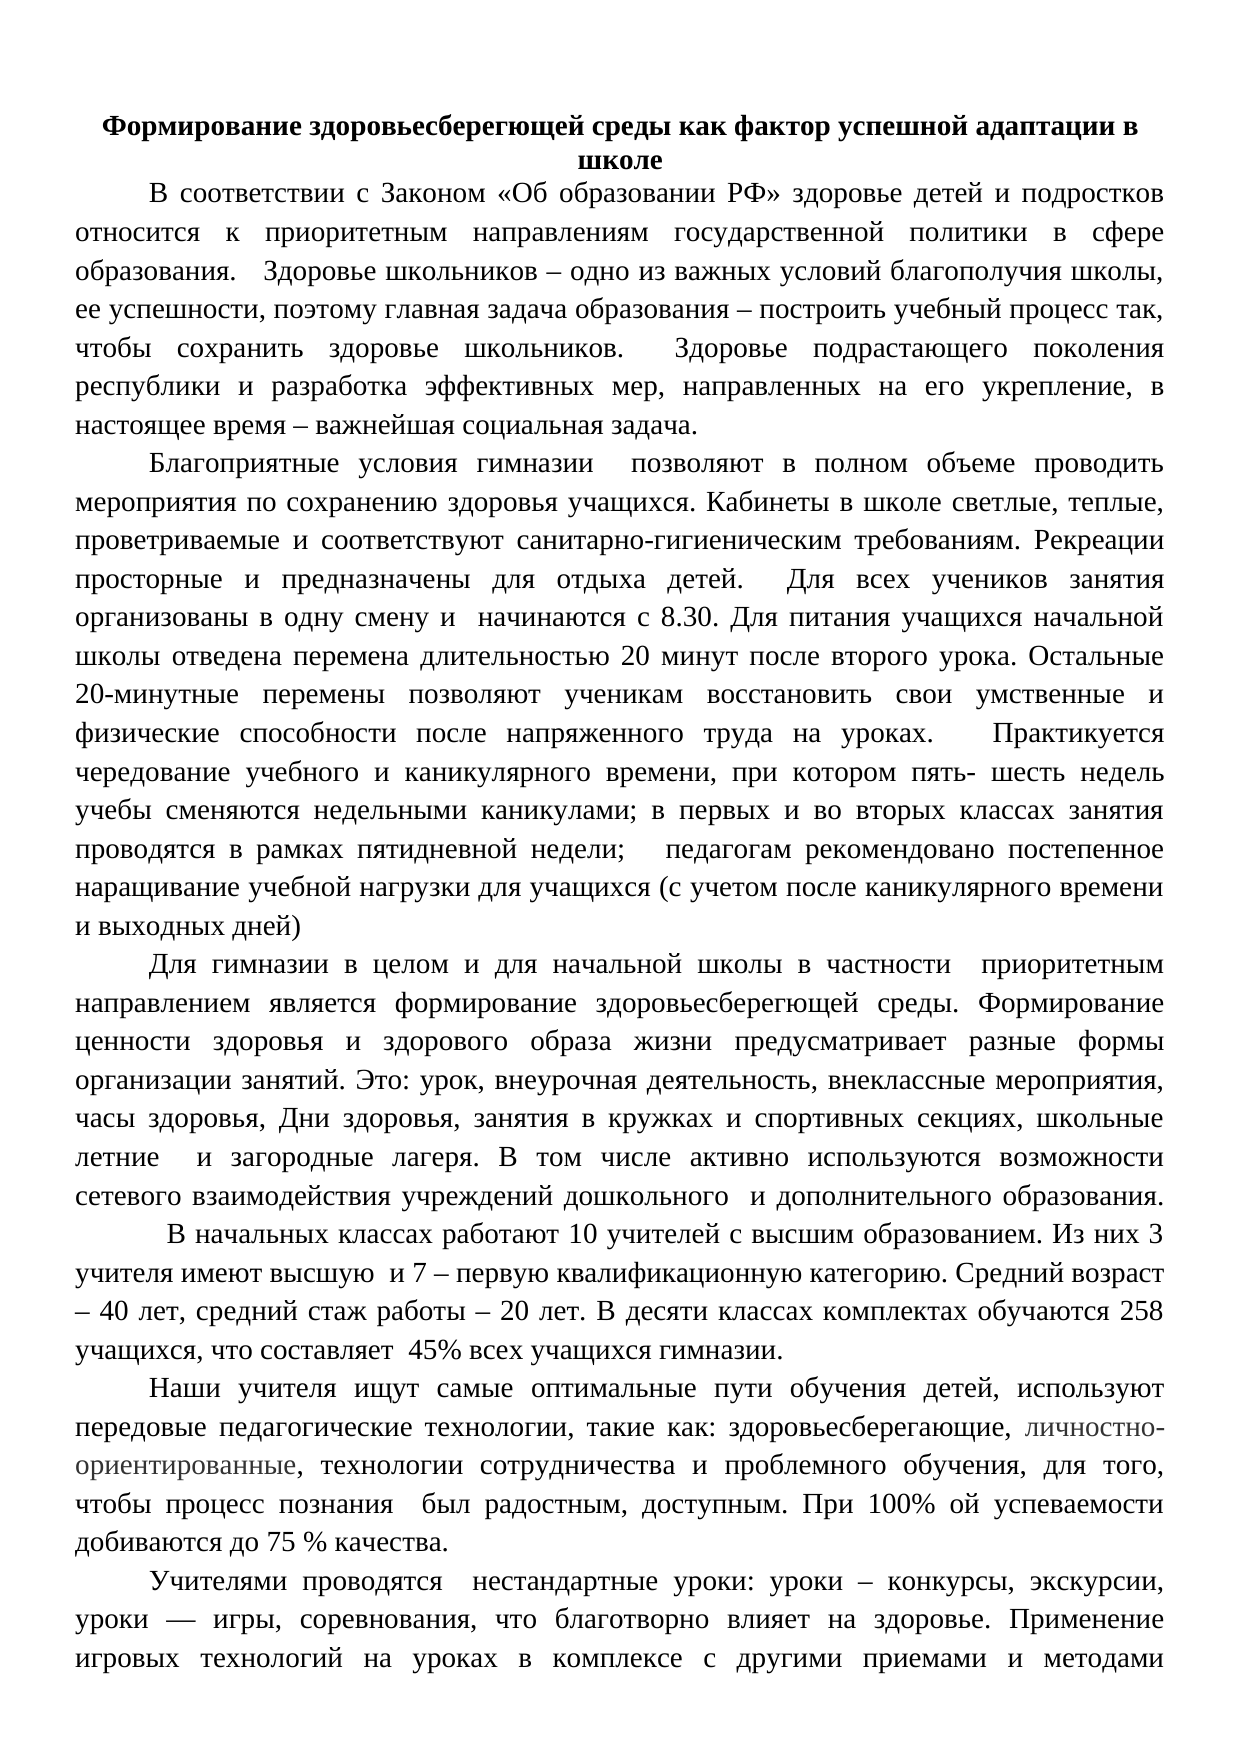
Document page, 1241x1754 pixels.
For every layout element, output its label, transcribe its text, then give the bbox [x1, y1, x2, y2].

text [75, 1563, 1165, 1674]
text В соответствии с Законом «Об образовании РФ» здоровье детей и подростков относится к приоритетным направлениям государственной политики в сфере образования. Здоровье школьников – одно из важных условий благополучия школы, ее успешности, поэтому главная задача образования – построить учебный процесс так, чтобы сохранить здоровье школьников. Здоровье подрастающего поколения республики и разработка эффективных мер, направленных на его укрепление, в настоящее время – важнейшая социальная задача. [75, 176, 1165, 440]
text Наши учителя ищут самые оптимальные пути обучения детей, используют передовые педагогические технологии, такие как: здоровьесберегающие, личностно-ориентированные, технологии сотрудничества и проблемного обучения, для того, чтобы процесс познания был радостным, доступным. При 100% ой успеваемости добиваются до 75 % качества. [75, 1370, 1165, 1558]
text Формирование здоровьесберегющей среды как фактор успешной адаптации в школе [75, 108, 1165, 176]
text Благоприятные условия гимназии позволяют в полном объеме проводить мероприятия по сохранению здоровья учащихся. Кабинеты в школе светлые, теплые, проветриваемые и соответствуют санитарно-гигиеническим требованиям. Рекреации просторные и предназначены для отдыха детей. Для всех учеников занятия организованы в одну смену и начинаются с 8.30. Для питания учащихся начальной школы отведена перемена длительностью 20 минут после второго урока. Остальные 20-минутные перемены позволяют ученикам восстановить свои умственные и физические способности после напряженного труда на уроках. Практикуется чередование учебного и каникулярного времени, при котором пять- шесть недель учебы сменяются недельными каникулами; в первых и во вторых классах занятия проводятся в рамках пятидневной недели; педагогам рекомендовано постепенное наращивание учебной нагрузки для учащихся (с учетом после каникулярного времени и выходных дней) [75, 445, 1165, 941]
text Для гимназии в целом и для начальной школы в частности приоритетным направлением является формирование здоровьесберегющей среды. Формирование ценности здоровья и здорового образа жизни предусматривает разные формы организации занятий. Это: урок, внеурочная деятельность, внеклассные мероприятия, часы здоровья, Дни здоровья, занятия в кружках и спортивных секциях, школьные летние и загородные лагеря. В том числе активно используются возможности сетевого взаимодействия учреждений дошкольного и дополнительного образования. В начальных классах работают 10 учителей с высшим образованием. Из них 3 учителя имеют высшую и 7 – первую квалификационную категорию. Средний возраст – 40 лет, средний стаж работы – 20 лет. В десяти классах комплектах обучаются 258 учащихся, что составляет 45% всех учащихся гимназии. [75, 946, 1165, 1365]
